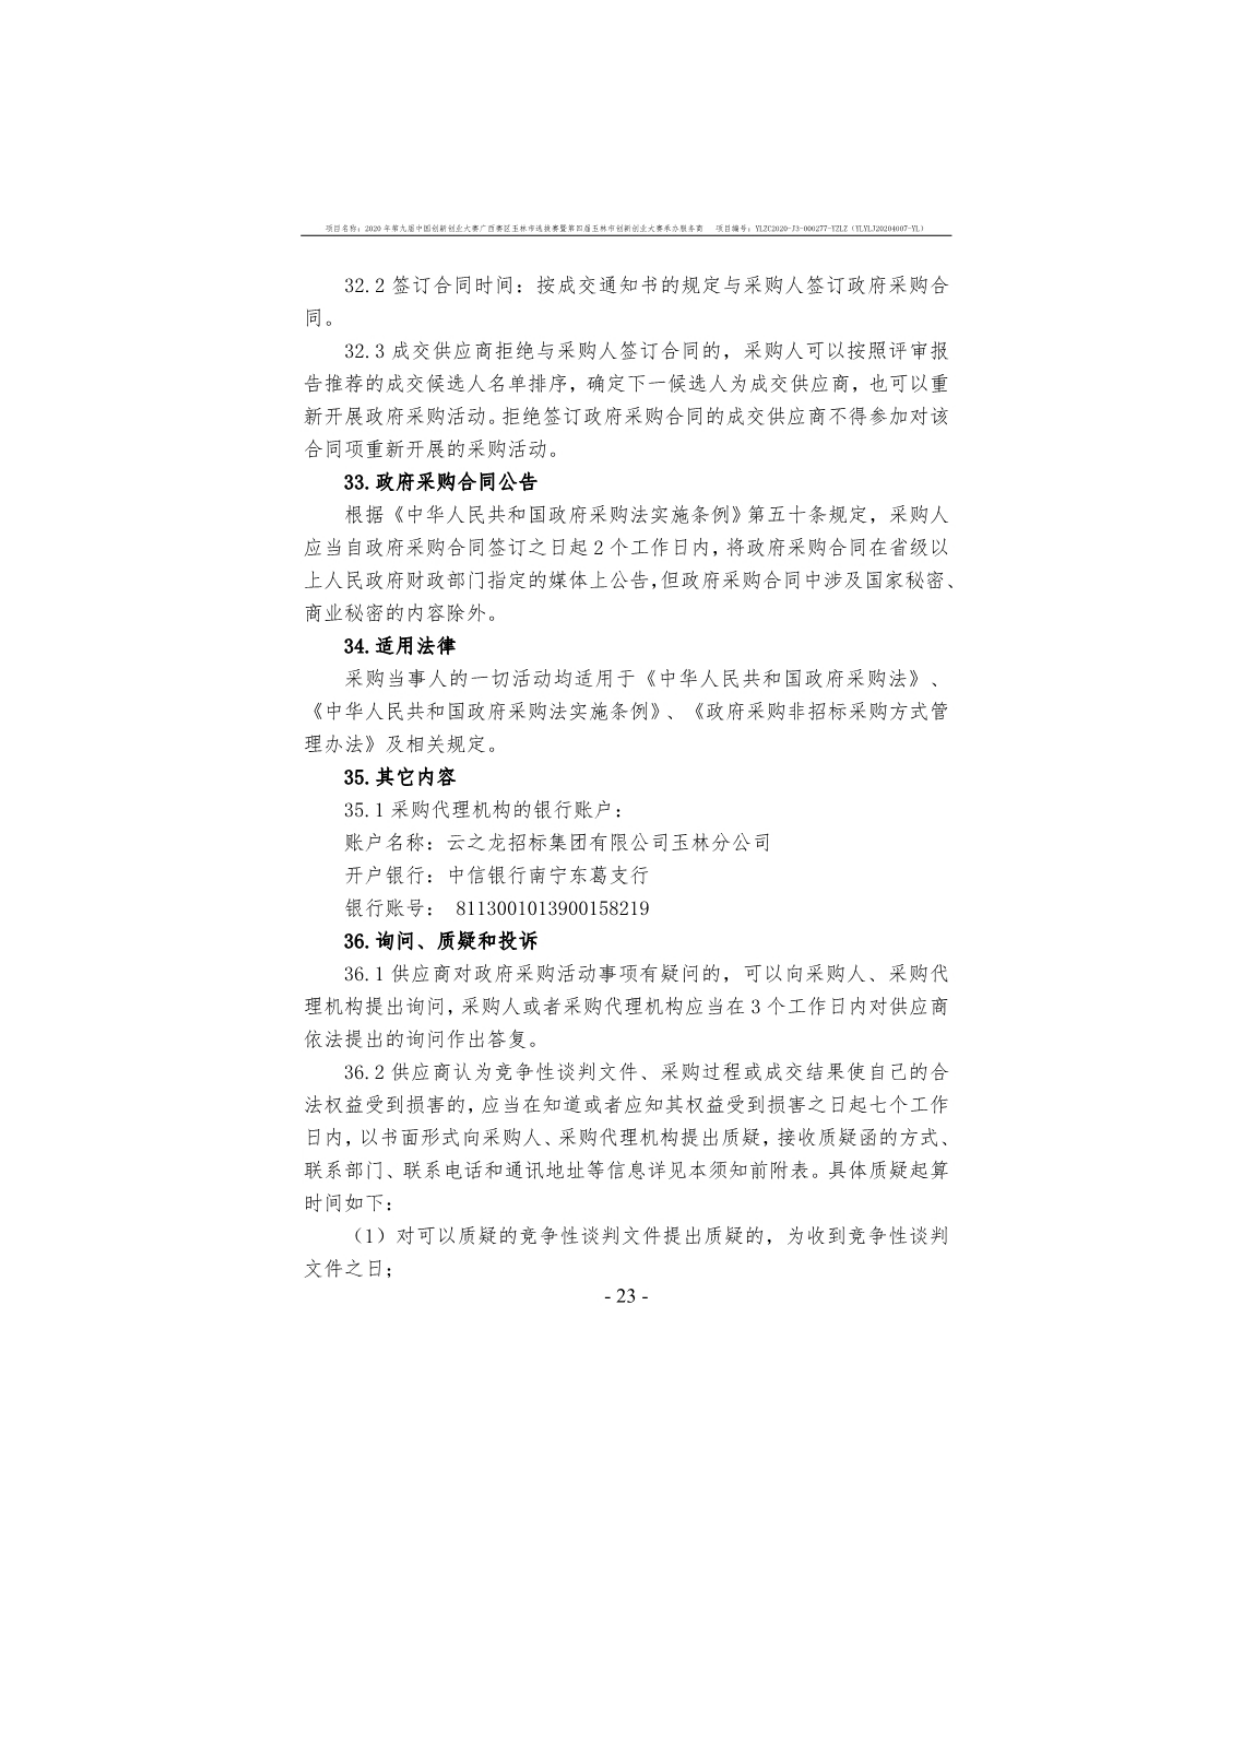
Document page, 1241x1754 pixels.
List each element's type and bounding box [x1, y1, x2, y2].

picture [187, 162, 1053, 1387]
